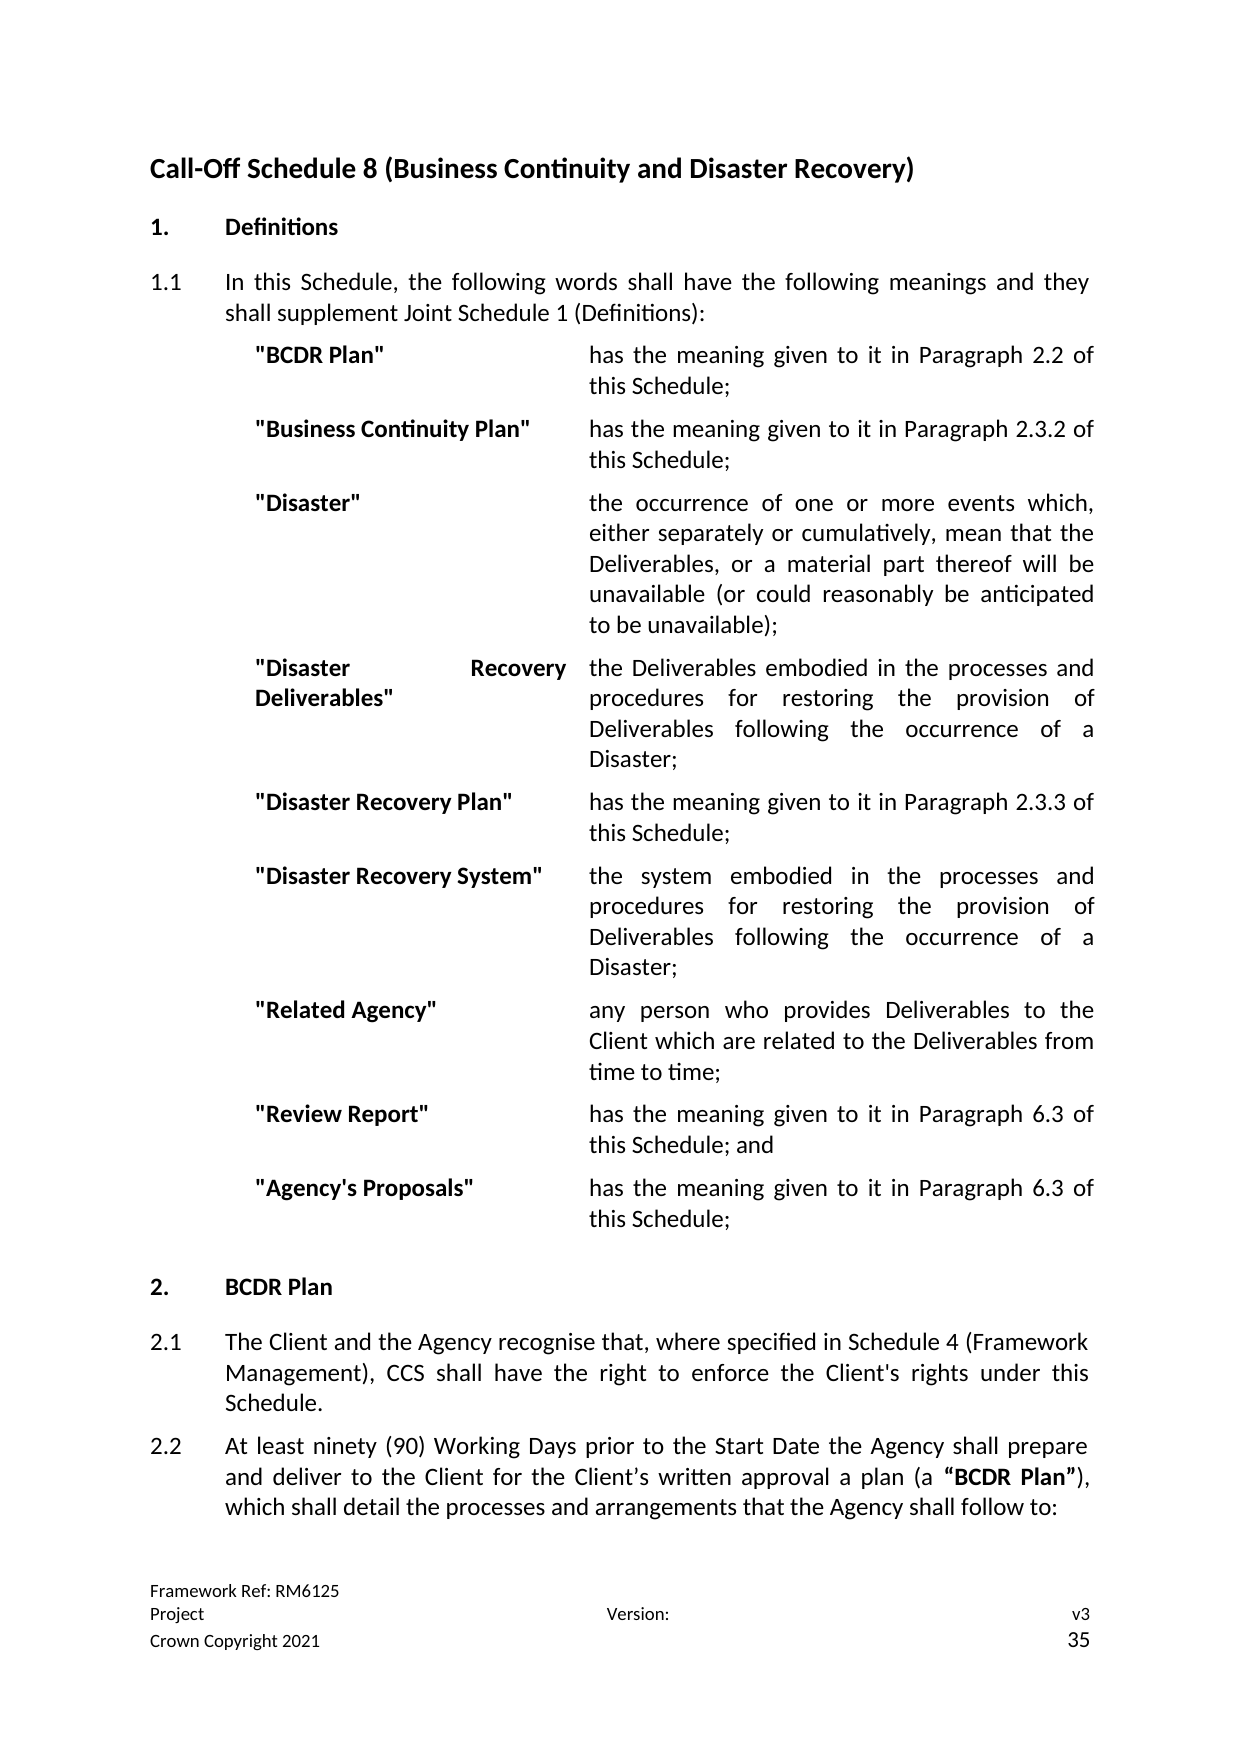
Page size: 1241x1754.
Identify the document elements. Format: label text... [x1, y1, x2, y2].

table_cell "Disaster" [255, 487, 578, 652]
table_cell the occurrence of one or more events which, either separately or cumulatively, mean that the Deliverables, or a material part thereof will be unavailable (or could reasonably be anticipated to be unavailable); [578, 487, 1106, 652]
table_cell "Disaster Recovery System" [255, 860, 578, 994]
list Definitions [150, 211, 1090, 241]
table_header has the meaning given to it in Paragraph 2.2 of this Schedule; [578, 340, 1106, 413]
table_header "BCDR Plan" [255, 340, 578, 413]
table_cell "Business Continuity Plan" [255, 413, 578, 487]
table_cell "Disaster Recovery Deliverables" [255, 652, 578, 786]
list At least ninety (90) Working Days prior to the Start Date the Agency shall prepare and deliver to the Client for the Client’s written approval a plan (a “BCDR Plan”), which shall detail the processes and arrangements that the Agency shall follow to: [150, 1430, 1090, 1522]
table_cell has the meaning given to it in Paragraph 2.3.3 of this Schedule; [578, 786, 1106, 860]
list BCDR Plan [150, 1271, 1090, 1301]
list In this Schedule, the following words shall have the following meanings and they shall supplement Joint Schedule 1 (Definitions): [150, 266, 1090, 327]
table_cell "Agency's Proposals" [255, 1172, 578, 1246]
table_cell has the meaning given to it in Paragraph 2.3.2 of this Schedule; [578, 413, 1106, 487]
table_cell has the meaning given to it in Paragraph 6.3 of this Schedule; [578, 1172, 1106, 1246]
table_cell "Related Agency" [255, 995, 578, 1099]
table_cell the Deliverables embodied in the processes and procedures for restoring the provision of Deliverables following the occurrence of a Disaster; [578, 652, 1106, 786]
table_cell the system embodied in the processes and procedures for restoring the provision of Deliverables following the occurrence of a Disaster; [578, 860, 1106, 994]
table_cell "Review Report" [255, 1099, 578, 1172]
text Call-Off Schedule 8 (Business Continuity and Disaster Recovery) [150, 150, 1090, 186]
list The Client and the Agency recognise that, where specified in Schedule 4 (Framework Management), CCS shall have the right to enforce the Client's rights under this Schedule. [150, 1326, 1090, 1418]
table_cell any person who provides Deliverables to the Client which are related to the Deliverables from time to time; [578, 995, 1106, 1099]
table_cell has the meaning given to it in Paragraph 6.3 of this Schedule; and [578, 1099, 1106, 1172]
table_cell "Disaster Recovery Plan" [255, 786, 578, 860]
